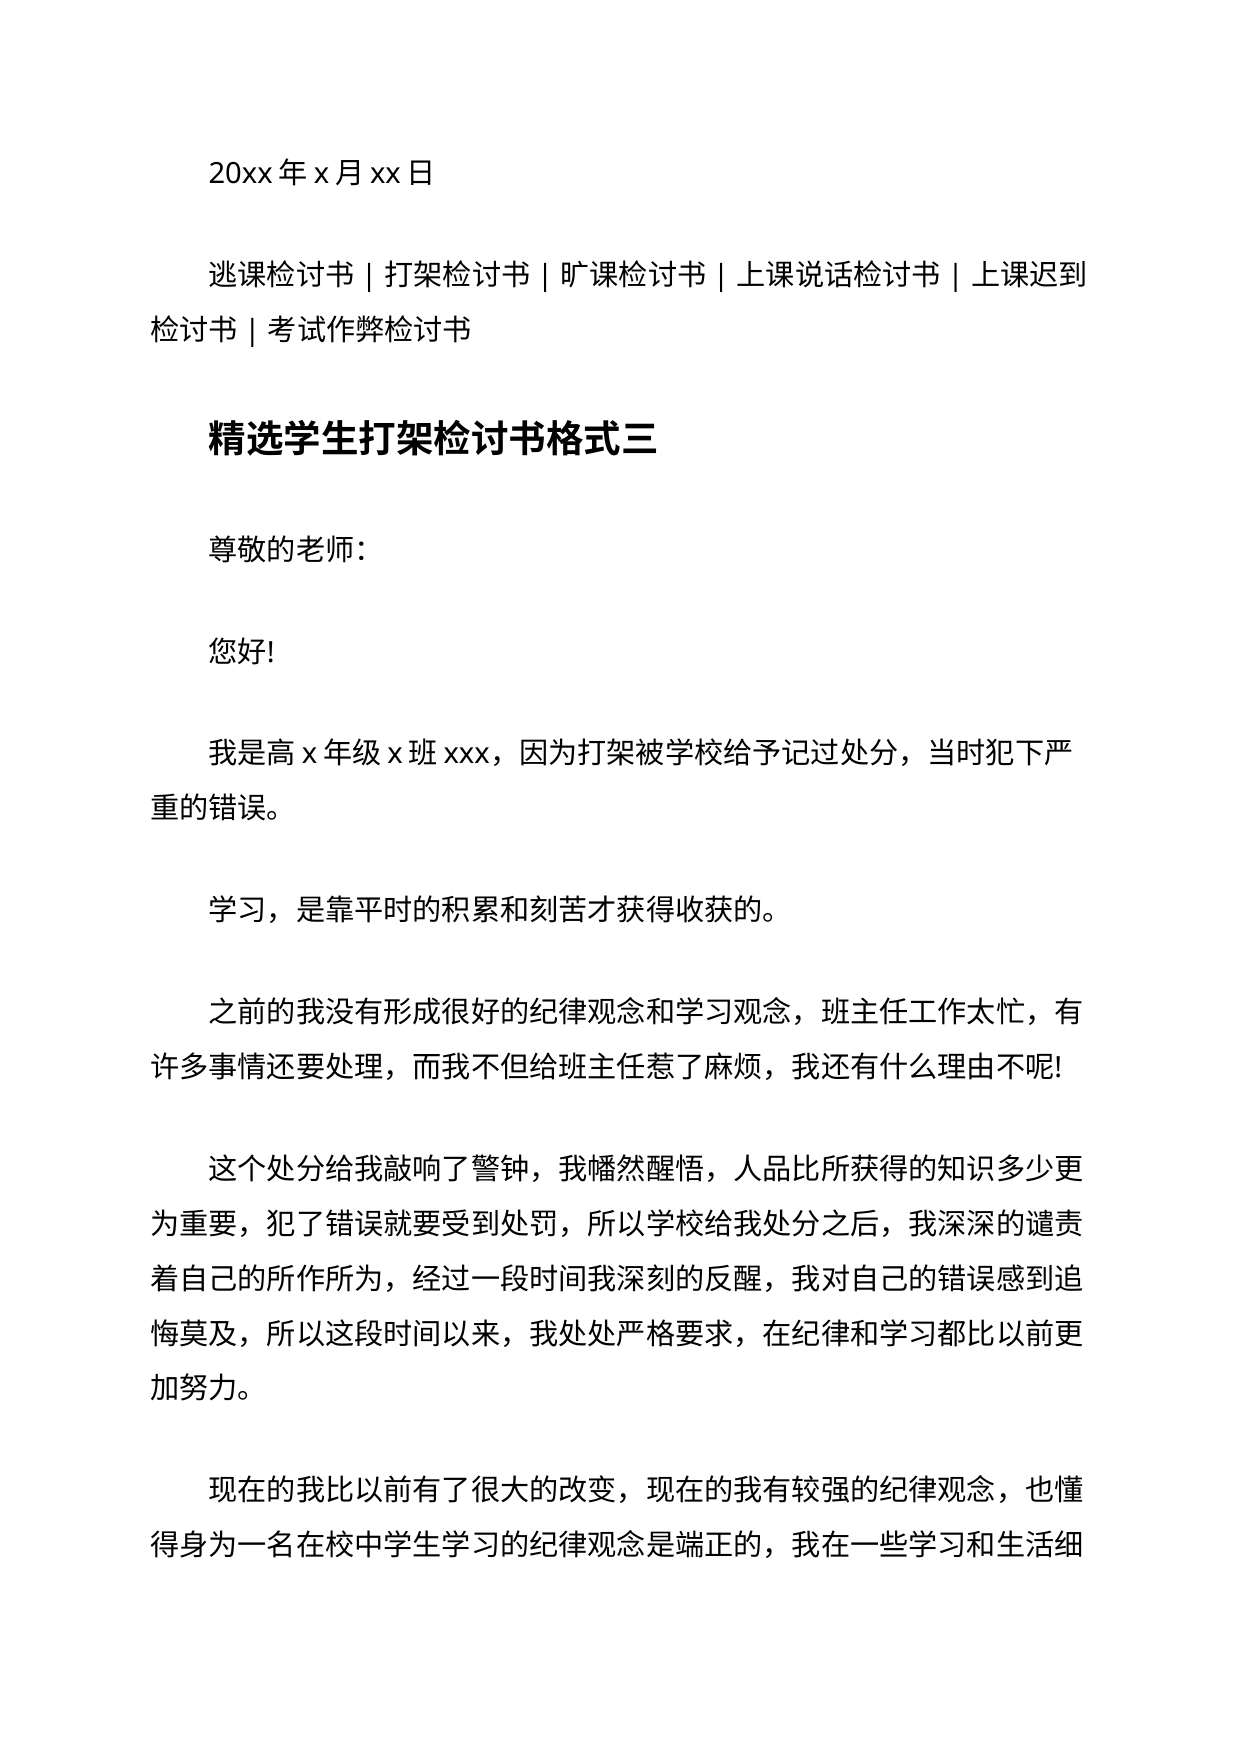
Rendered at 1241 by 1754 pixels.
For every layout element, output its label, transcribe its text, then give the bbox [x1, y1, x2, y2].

text 尊敬的老师： [150, 526, 1090, 569]
text 逃课检讨书 | 打架检讨书 | 旷课检讨书 | 上课说话检讨书 | 上课迟到检讨书 | 考试作弊检讨书 [150, 252, 1090, 349]
text 您好! [150, 628, 1090, 671]
text 精选学生打架检讨书格式三 [150, 409, 1090, 463]
text 之前的我没有形成很好的纪律观念和学习观念，班主任工作太忙，有许多事情还要处理，而我不但给班主任惹了麻烦，我还有什么理由不呢! [150, 989, 1090, 1086]
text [150, 1467, 1090, 1564]
text 这个处分给我敲响了警钟，我幡然醒悟，人品比所获得的知识多少更为重要，犯了错误就要受到处罚，所以学校给我处分之后，我深深的谴责着自己的所作所为，经过一段时间我深刻的反醒，我对自己的错误感到追悔莫及，所以这段时间以来，我处处严格要求，在纪律和学习都比以前更加努力。 [150, 1146, 1090, 1407]
text 我是高x年级x班xxx，因为打架被学校给予记过处分，当时犯下严重的错误。 [150, 730, 1090, 827]
text 20xx年x月xx日 [150, 150, 1090, 192]
text 学习，是靠平时的积累和刻苦才获得收获的。 [150, 887, 1090, 929]
